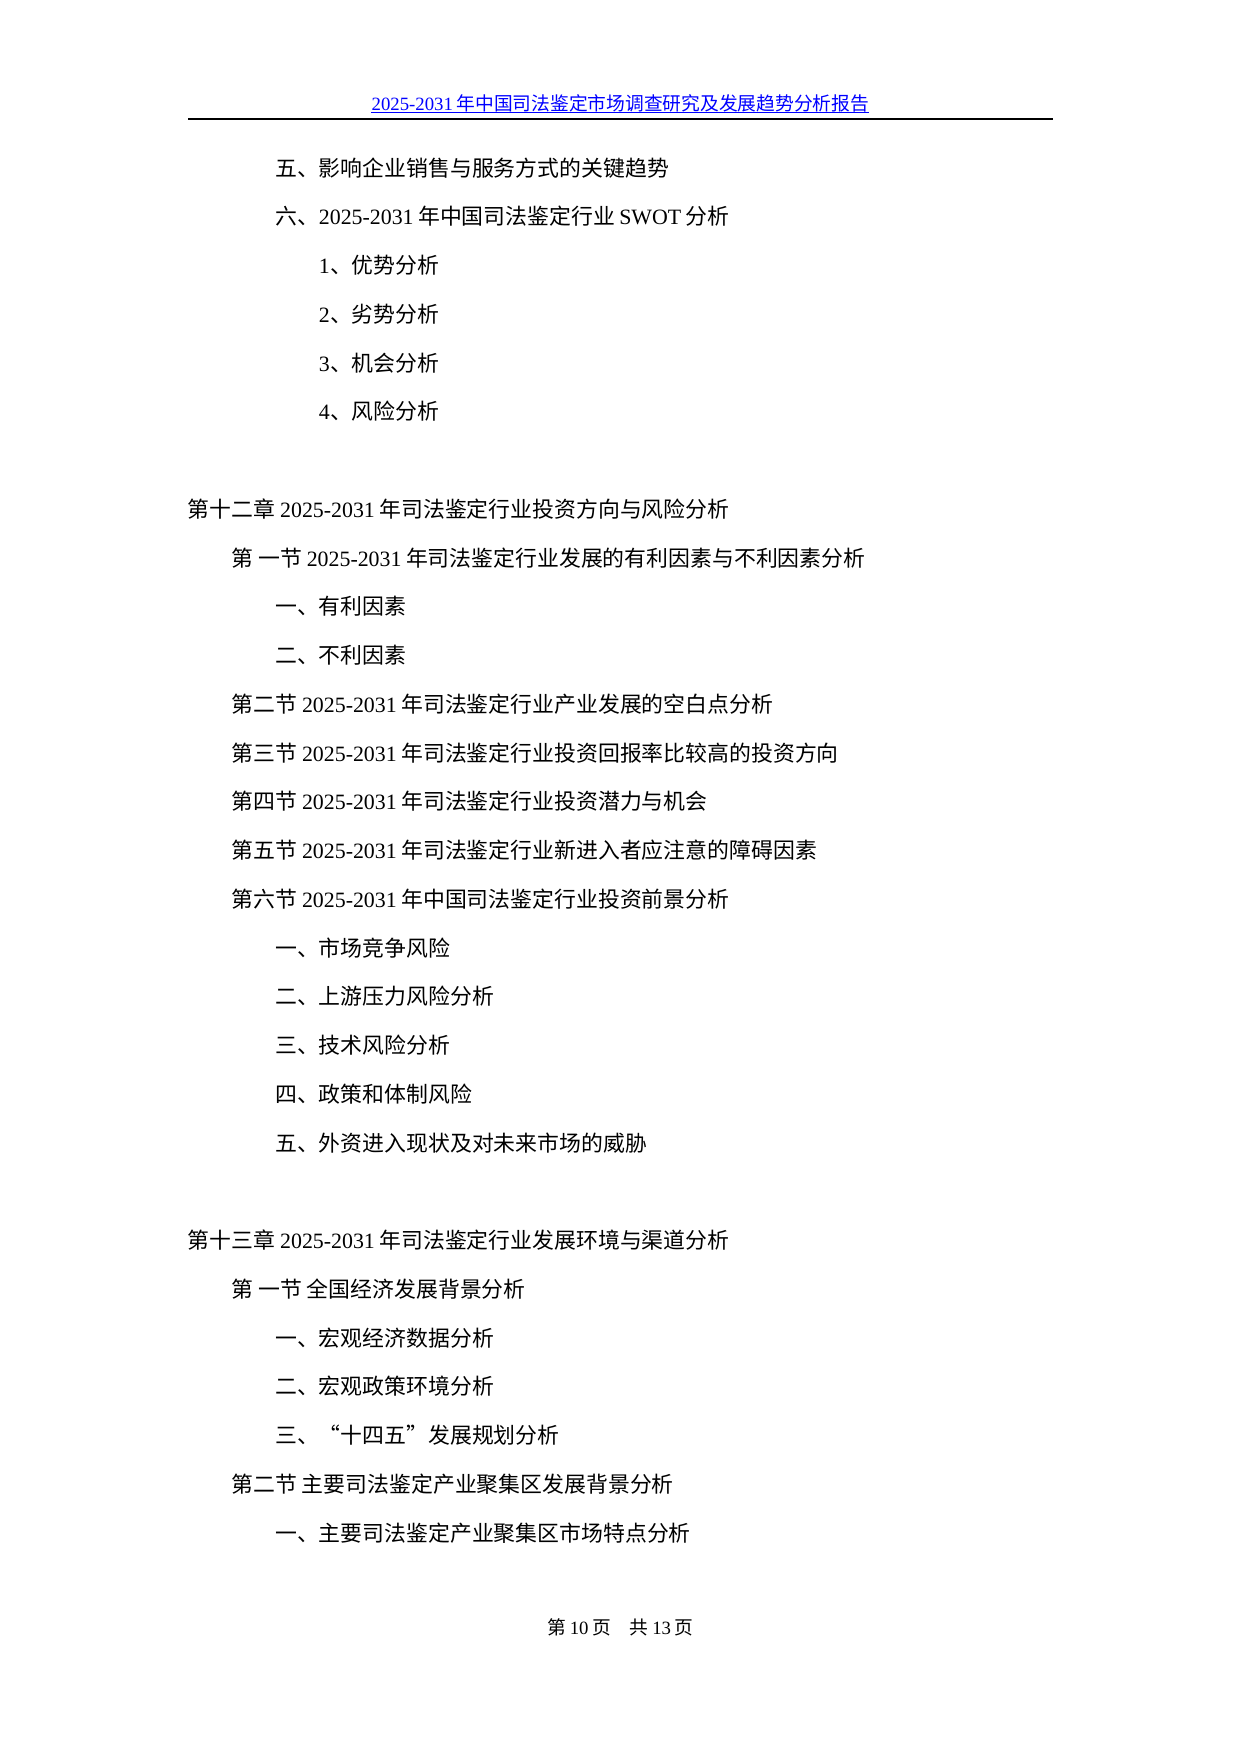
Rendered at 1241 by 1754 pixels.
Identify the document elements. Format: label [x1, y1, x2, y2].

text [187, 150, 1053, 1548]
